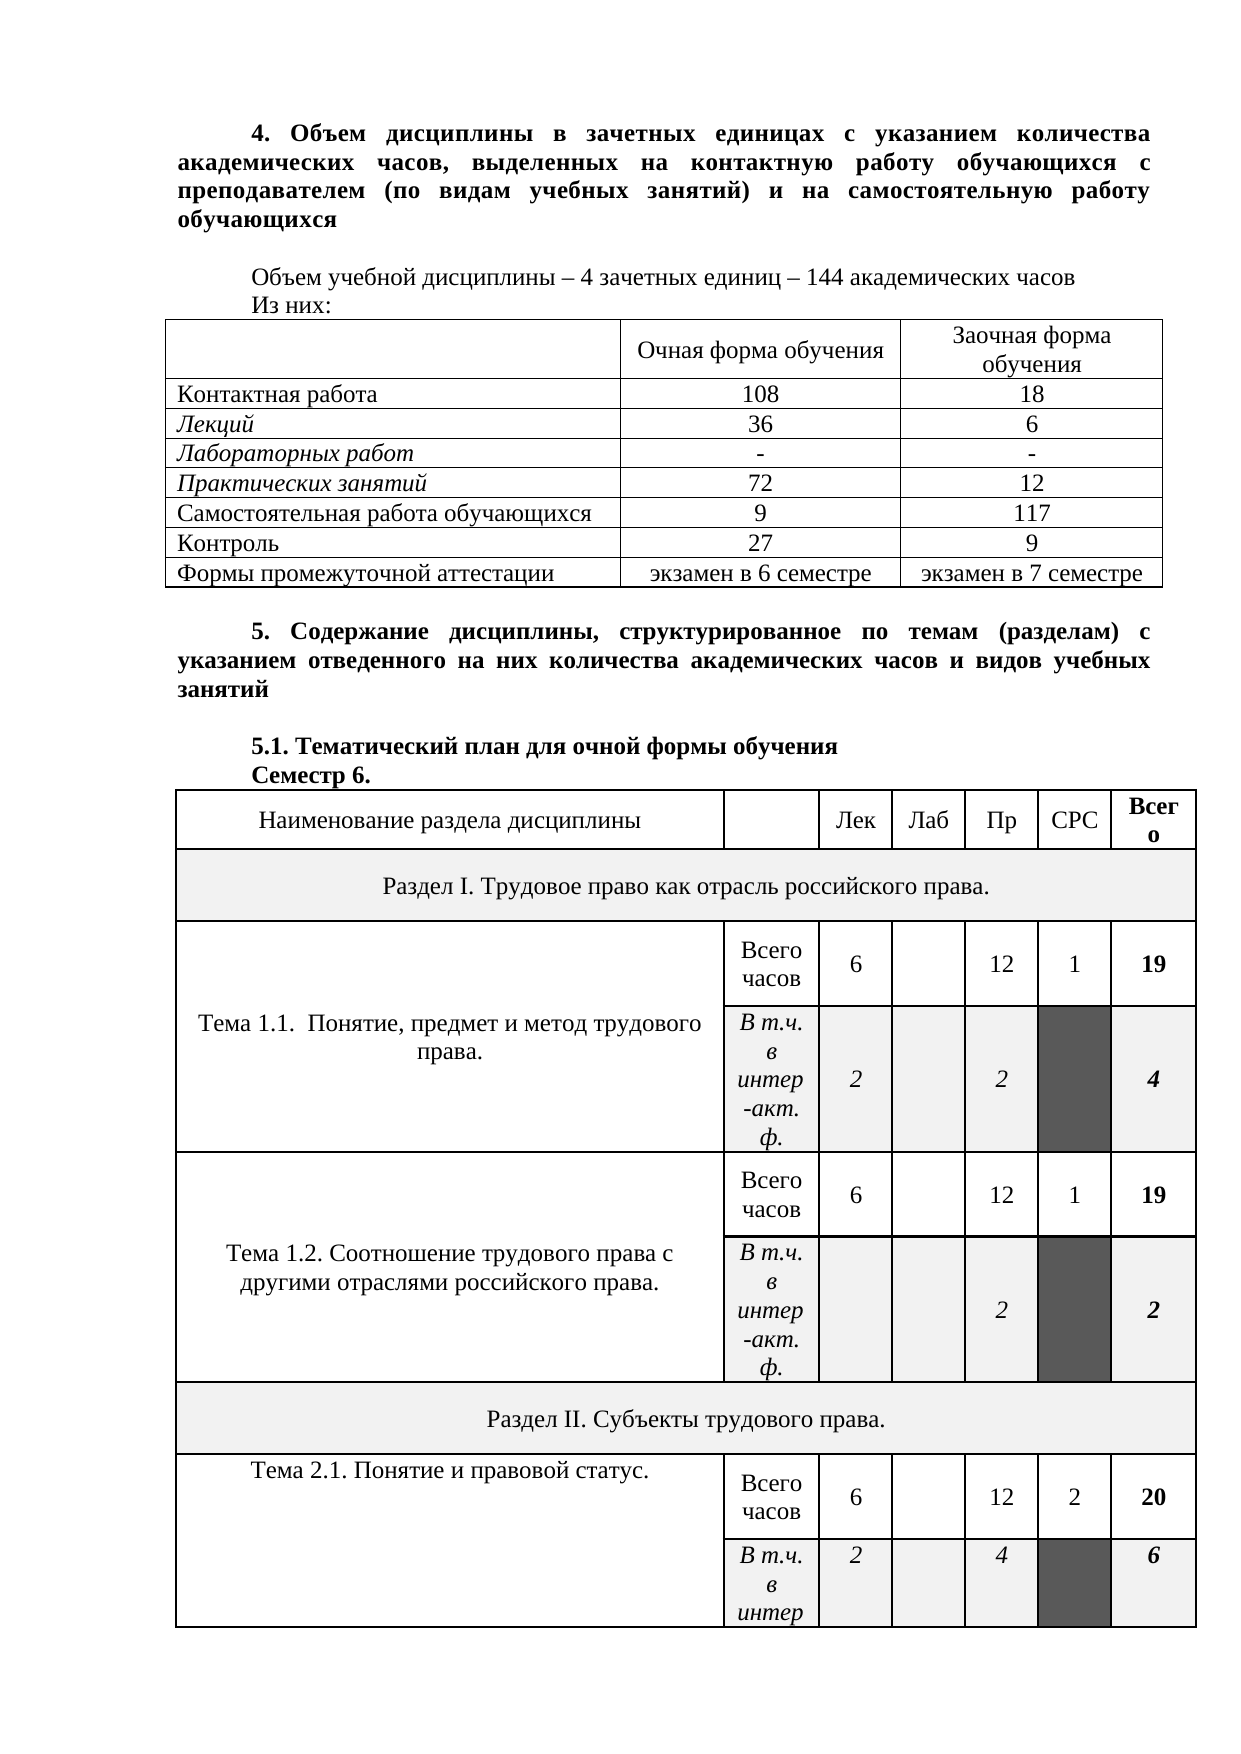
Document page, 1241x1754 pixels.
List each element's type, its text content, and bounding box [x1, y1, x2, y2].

table_cell 108 [621, 379, 900, 408]
table_cell [893, 1540, 964, 1626]
table_cell [893, 1455, 964, 1538]
table_cell 2 [820, 1540, 891, 1626]
text 4. Объем дисциплины в зачетных единицах с указанием количества академических часов, выделенных на контактную работу обучающихся с преподавателем (по видам учебных занятий) и на самостоятельную работу обучающихся [177, 118, 1152, 233]
table_cell 4 [966, 1540, 1037, 1626]
table_cell 117 [901, 498, 1162, 527]
table_cell [1039, 1238, 1110, 1381]
text Семестр 6. [177, 760, 1152, 789]
table_cell 12 [901, 468, 1162, 497]
table_cell 4 [1112, 1007, 1195, 1151]
table_cell 2 [1039, 1455, 1110, 1538]
table_cell 1 [1039, 1153, 1110, 1235]
table_cell Лабораторных работ [166, 439, 620, 467]
table_cell 6 [820, 1153, 891, 1235]
table_cell 6 [1112, 1540, 1195, 1626]
table_cell 6 [820, 1455, 891, 1538]
table_cell 27 [621, 528, 900, 557]
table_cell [725, 1540, 818, 1626]
table_header Очная форма обучения [621, 320, 900, 378]
table_header Лек [820, 791, 891, 848]
table_header СРС [1039, 791, 1110, 848]
table_cell Раздел II. Субъекты трудового права. [177, 1383, 1195, 1453]
table_cell 18 [901, 379, 1162, 408]
text 5.1. Тематический план для очной формы обучения [177, 731, 1152, 760]
table_cell Всего часов [725, 922, 818, 1005]
table_header [725, 791, 818, 848]
table_cell В т.ч. в интер-акт. ф. [725, 1238, 818, 1381]
table_header Заочная форма обучения [901, 320, 1162, 378]
table_cell [893, 1153, 964, 1235]
table_cell 2 [966, 1007, 1037, 1151]
table_cell [820, 1238, 891, 1381]
table_cell Тема 2.1. Понятие и правовой статус. [177, 1455, 723, 1626]
table_cell Контроль [166, 528, 620, 557]
text Из них: [177, 291, 1152, 319]
table_cell 1 [1039, 922, 1110, 1005]
table_cell 36 [621, 409, 900, 437]
table_cell 9 [621, 498, 900, 527]
table_cell 19 [1112, 922, 1195, 1005]
table_cell 2 [1112, 1238, 1195, 1381]
table_cell Всего часов [725, 1455, 818, 1538]
table_cell [1039, 1007, 1110, 1151]
text Объем учебной дисциплины – 4 зачетных единиц – 144 академических часов [177, 262, 1152, 291]
table_cell Контактная работа [166, 379, 620, 408]
table_cell 6 [901, 409, 1162, 437]
table_header Пр [966, 791, 1037, 848]
table_header [166, 320, 620, 378]
table_cell экзамен в 7 семестре [901, 558, 1162, 586]
table_cell Раздел I. Трудовое право как отрасль российского права. [177, 850, 1195, 920]
table_cell 72 [621, 468, 900, 497]
table_cell В т.ч. в интер-акт. ф. [725, 1007, 818, 1151]
text 5. Содержание дисциплины, структурированное по темам (разделам) с указанием отведенного на них количества академических часов и видов учебных занятий [177, 616, 1152, 702]
table_cell 12 [966, 1153, 1037, 1235]
table_header Наименование раздела дисциплины [177, 791, 723, 848]
table_cell - [621, 439, 900, 467]
table_cell 12 [966, 922, 1037, 1005]
table_cell Практических занятий [166, 468, 620, 497]
table_cell [893, 1007, 964, 1151]
table_cell 20 [1112, 1455, 1195, 1538]
table_cell Тема 1.2. Соотношение трудового права с другими отраслями российского права. [177, 1153, 723, 1381]
table_cell Всего часов [725, 1153, 818, 1235]
table_cell Самостоятельная работа обучающихся [166, 498, 620, 527]
table_cell 2 [820, 1007, 891, 1151]
table_header Лаб [893, 791, 964, 848]
table_cell [1039, 1540, 1110, 1626]
table_cell - [901, 439, 1162, 467]
table_header Всего [1112, 791, 1195, 848]
table_cell 9 [901, 528, 1162, 557]
table_cell 12 [966, 1455, 1037, 1538]
table_cell Лекций [166, 409, 620, 437]
table_cell [893, 1238, 964, 1381]
table_cell 6 [820, 922, 891, 1005]
table_cell Тема 1.1. Понятие, предмет и метод трудового права. [177, 922, 723, 1151]
table_cell 2 [966, 1238, 1037, 1381]
table_cell [893, 922, 964, 1005]
table_cell 19 [1112, 1153, 1195, 1235]
table_cell экзамен в 6 семестре [621, 558, 900, 586]
table_cell Формы промежуточной аттестации [166, 558, 620, 586]
